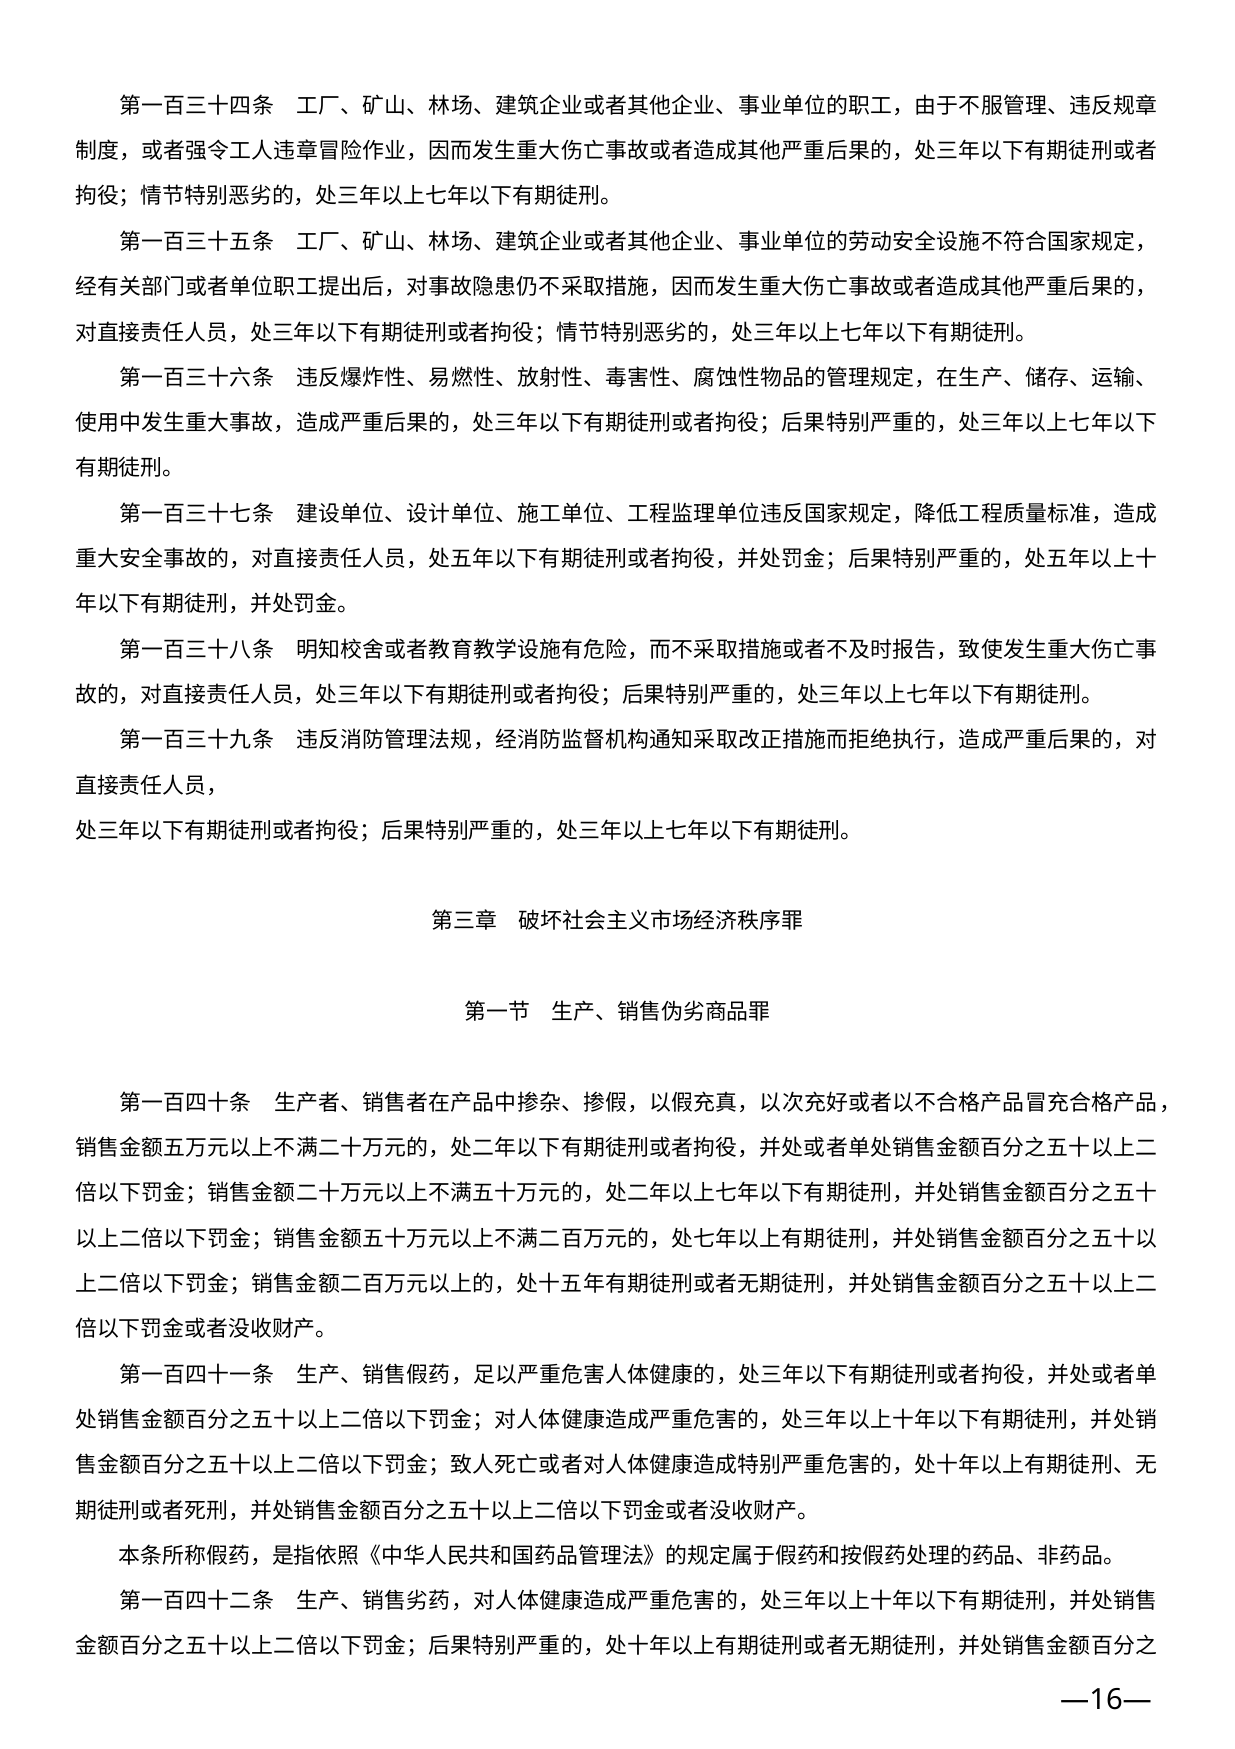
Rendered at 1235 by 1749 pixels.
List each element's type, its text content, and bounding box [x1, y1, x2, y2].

text 第一百三十六条 违反爆炸性、易燃性、放射性、毒害性、腐蚀性物品的管理规定，在生产、储存、运输、使用中发生重大事故，造成严重后果的，处三年以下有期徒刑或者拘役；后果特别严重的，处三年以上七年以下有期徒刑。 [75, 353, 1159, 489]
text 第一节 生产、销售伪劣商品罪 [75, 987, 1159, 1033]
text 第三章 破坏社会主义市场经济秩序罪 [75, 897, 1159, 942]
text 第一百三十八条 明知校舍或者教育教学设施有危险，而不采取措施或者不及时报告，致使发生重大伤亡事故的，对直接责任人员，处三年以下有期徒刑或者拘役；后果特别严重的，处三年以上七年以下有期徒刑。 [75, 625, 1159, 716]
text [75, 1576, 1159, 1667]
text 第一百三十七条 建设单位、设计单位、施工单位、工程监理单位违反国家规定，降低工程质量标准，造成重大安全事故的，对直接责任人员，处五年以下有期徒刑或者拘役，并处罚金；后果特别严重的，处五年以上十年以下有期徒刑，并处罚金。 [75, 489, 1159, 625]
text 第一百三十五条 工厂、矿山、林场、建筑企业或者其他企业、事业单位的劳动安全设施不符合国家规定，经有关部门或者单位职工提出后，对事故隐患仍不采取措施，因而发生重大伤亡事故或者造成其他严重后果的，对直接责任人员，处三年以下有期徒刑或者拘役；情节特别恶劣的，处三年以上七年以下有期徒刑。 [75, 217, 1159, 353]
text 第一百三十四条 工厂、矿山、林场、建筑企业或者其他企业、事业单位的职工，由于不服管理、违反规章制度，或者强令工人违章冒险作业，因而发生重大伤亡事故或者造成其他严重后果的，处三年以下有期徒刑或者拘役；情节特别恶劣的，处三年以上七年以下有期徒刑。 [75, 81, 1159, 217]
text 第一百三十九条 违反消防管理法规，经消防监督机构通知采取改正措施而拒绝执行，造成严重后果的，对直接责任人员， [75, 716, 1159, 806]
text 本条所称假药，是指依照《中华人民共和国药品管理法》的规定属于假药和按假药处理的药品、非药品。 [75, 1531, 1159, 1576]
text 处三年以下有期徒刑或者拘役；后果特别严重的，处三年以上七年以下有期徒刑。 [75, 806, 1159, 851]
text 第一百四十条 生产者、销售者在产品中掺杂、掺假，以假充真，以次充好或者以不合格产品冒充合格产品，销售金额五万元以上不满二十万元的，处二年以下有期徒刑或者拘役，并处或者单处销售金额百分之五十以上二倍以下罚金；销售金额二十万元以上不满五十万元的，处二年以上七年以下有期徒刑，并处销售金额百分之五十以上二倍以下罚金；销售金额五十万元以上不满二百万元的，处七年以上有期徒刑，并处销售金额百分之五十以上二倍以下罚金；销售金额二百万元以上的，处十五年有期徒刑或者无期徒刑，并处销售金额百分之五十以上二倍以下罚金或者没收财产。 [75, 1078, 1159, 1350]
text 第一百四十一条 生产、销售假药，足以严重危害人体健康的，处三年以下有期徒刑或者拘役，并处或者单处销售金额百分之五十以上二倍以下罚金；对人体健康造成严重危害的，处三年以上十年以下有期徒刑，并处销售金额百分之五十以上二倍以下罚金；致人死亡或者对人体健康造成特别严重危害的，处十年以上有期徒刑、无期徒刑或者死刑，并处销售金额百分之五十以上二倍以下罚金或者没收财产。 [75, 1350, 1159, 1531]
